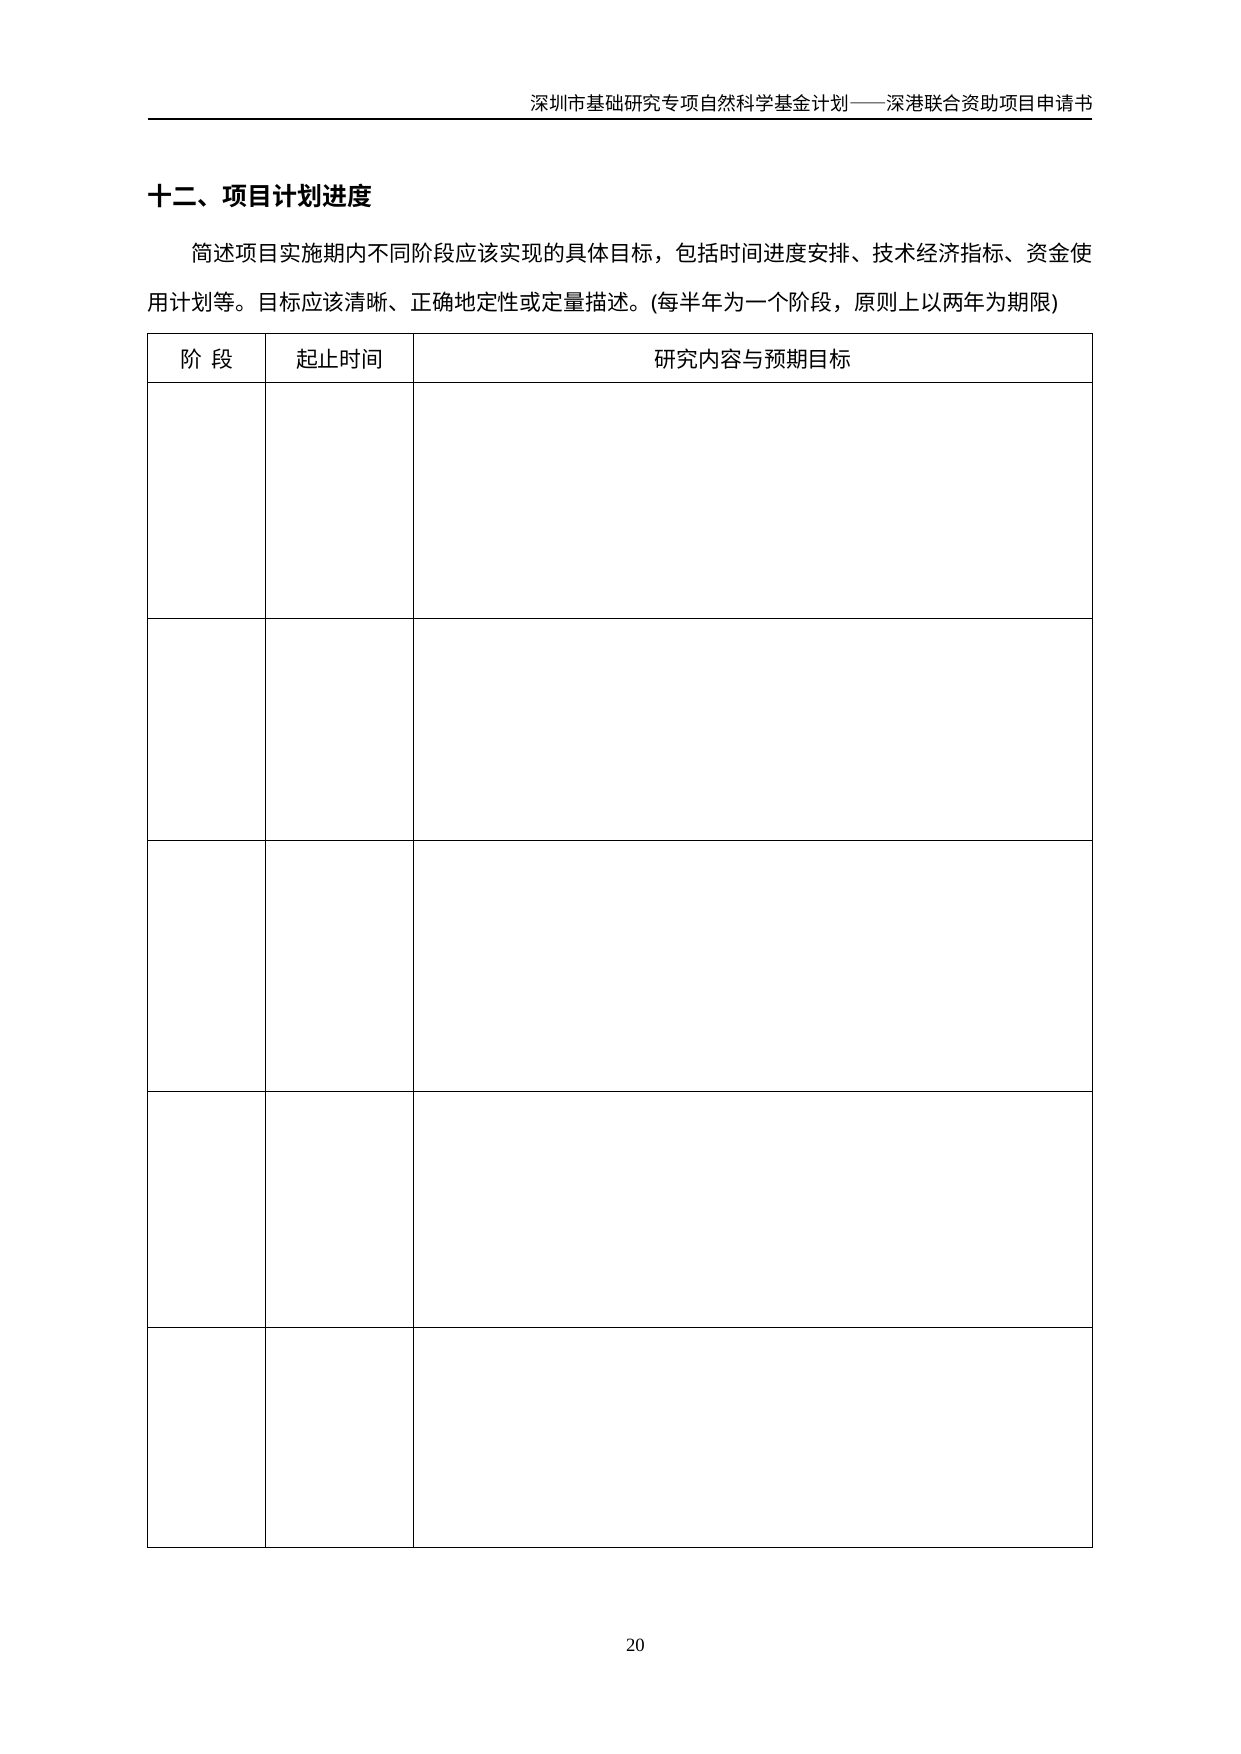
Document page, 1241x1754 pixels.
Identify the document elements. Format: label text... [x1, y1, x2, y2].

table_cell [148, 619, 265, 840]
text 十二、项目计划进度 [148, 162, 1092, 227]
table_cell [148, 1328, 265, 1547]
table_cell [414, 841, 1092, 1091]
table_cell 至 [266, 841, 413, 1091]
table_cell [148, 383, 265, 618]
table_header 研究内容与预期目标 [414, 334, 1092, 382]
table_cell 至 [266, 619, 413, 840]
table_cell [414, 383, 1092, 618]
table_cell [148, 1092, 265, 1327]
text 简述项目实施期内不同阶段应该实现的具体目标，包括时间进度安排、技术经济指标、资金使用计划等。目标应该清晰、正确地定性或定量描述。(每半年为一个阶段，原则上以两年为期限) [148, 236, 1092, 317]
table_header 起止时间 [266, 334, 413, 382]
table_cell 至 [266, 1328, 413, 1547]
table_cell [414, 1328, 1092, 1547]
table_cell 至 [266, 383, 413, 618]
table_header 阶 段 [148, 334, 265, 382]
table_cell 至 [266, 1092, 413, 1327]
table_cell [148, 841, 265, 1091]
table_cell [414, 619, 1092, 840]
table_cell [414, 1092, 1092, 1327]
